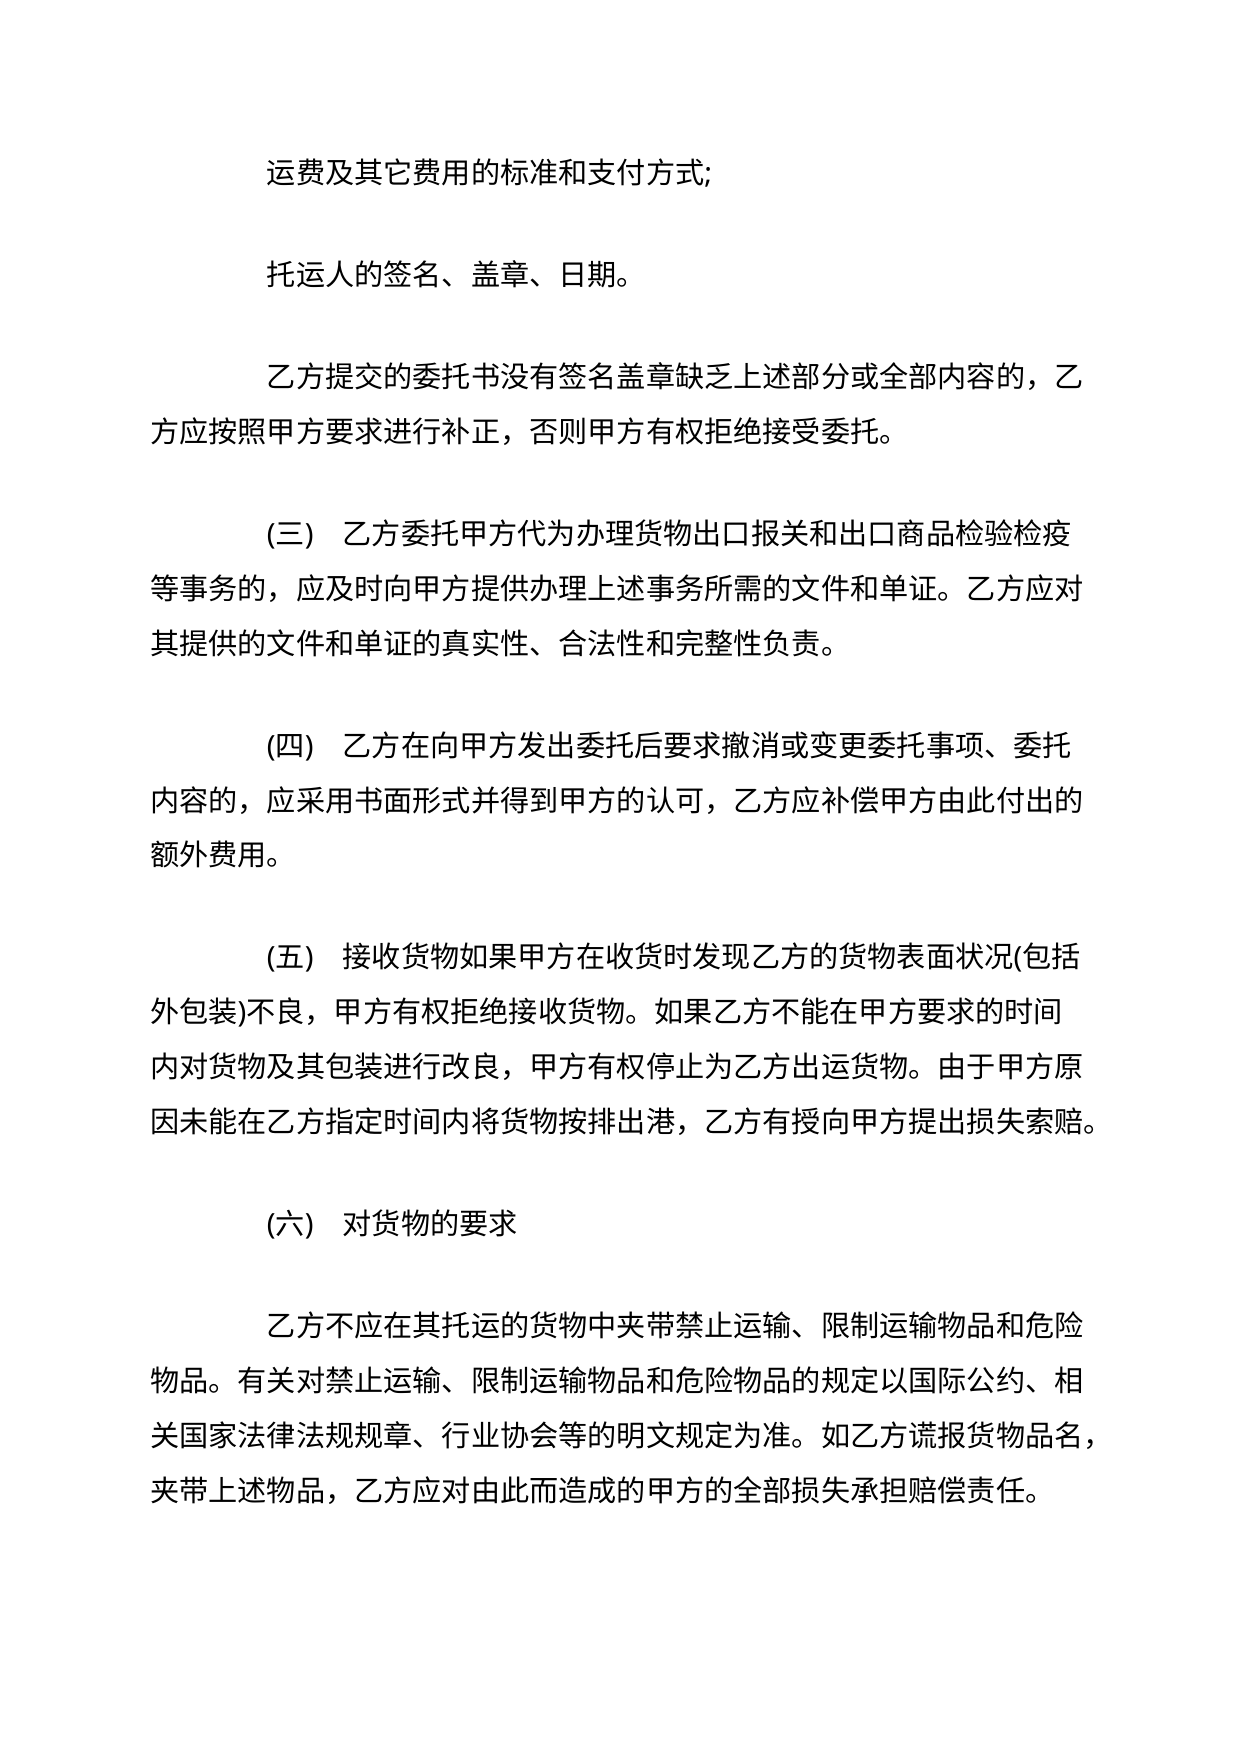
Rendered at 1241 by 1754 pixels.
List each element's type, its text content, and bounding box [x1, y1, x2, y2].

text 托运人的签名、盖章、日期。 [150, 252, 1090, 294]
text (六) 对货物的要求 [150, 1200, 1090, 1243]
text (三) 乙方委托甲方代为办理货物出口报关和出口商品检验检疫等事务的，应及时向甲方提供办理上述事务所需的文件和单证。乙方应对其提供的文件和单证的真实性、合法性和完整性负责。 [150, 510, 1090, 663]
text (五) 接收货物如果甲方在收货时发现乙方的货物表面状况(包括外包装)不良，甲方有权拒绝接收货物。如果乙方不能在甲方要求的时间内对货物及其包装进行改良，甲方有权停止为乙方出运货物。由于甲方原因未能在乙方指定时间内将货物按排出港，乙方有授向甲方提出损失索赔。 [150, 934, 1090, 1141]
text 运费及其它费用的标准和支付方式; [150, 150, 1090, 192]
text 乙方不应在其托运的货物中夹带禁止运输、限制运输物品和危险物品。有关对禁止运输、限制运输物品和危险物品的规定以国际公约、相关国家法律法规规章、行业协会等的明文规定为准。如乙方谎报货物品名，夹带上述物品，乙方应对由此而造成的甲方的全部损失承担赔偿责任。 [150, 1302, 1090, 1509]
text (四) 乙方在向甲方发出委托后要求撤消或变更委托事项、委托内容的，应采用书面形式并得到甲方的认可，乙方应补偿甲方由此付出的额外费用。 [150, 722, 1090, 874]
text 乙方提交的委托书没有签名盖章缺乏上述部分或全部内容的，乙方应按照甲方要求进行补正，否则甲方有权拒绝接受委托。 [150, 354, 1090, 451]
